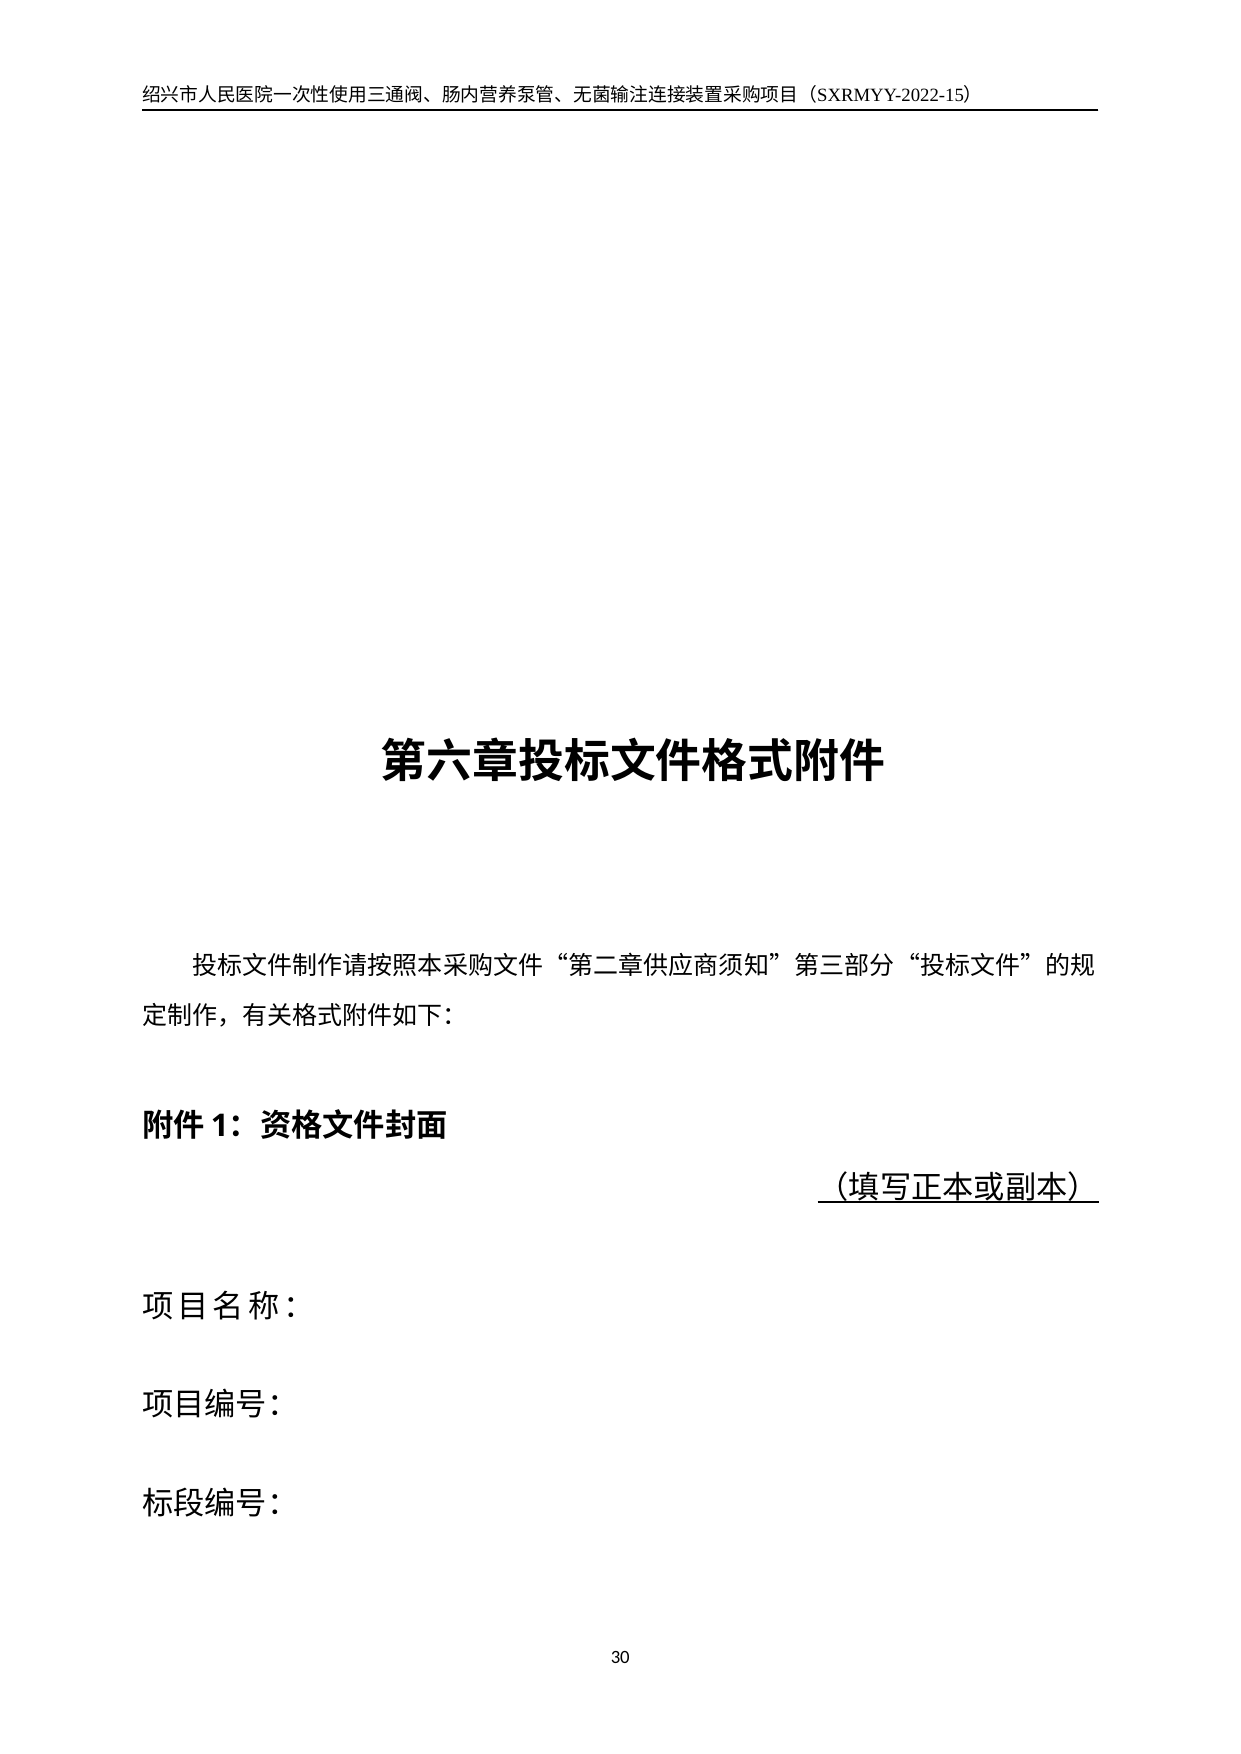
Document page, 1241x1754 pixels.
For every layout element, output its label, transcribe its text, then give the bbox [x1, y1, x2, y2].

text 附件1：资格文件封面 [142, 1100, 1098, 1146]
subtitle 第六章投标文件格式附件 [142, 709, 1098, 806]
text 投标文件制作请按照本采购文件“第二章供应商须知”第三部分“投标文件”的规定制作，有关格式附件如下： [142, 934, 1098, 1034]
text 项目编号： [142, 1369, 1098, 1434]
text （填写正本或副本） [142, 1162, 1098, 1207]
text 项目名称： [142, 1271, 1110, 1336]
text 标段编号： [142, 1468, 1098, 1533]
